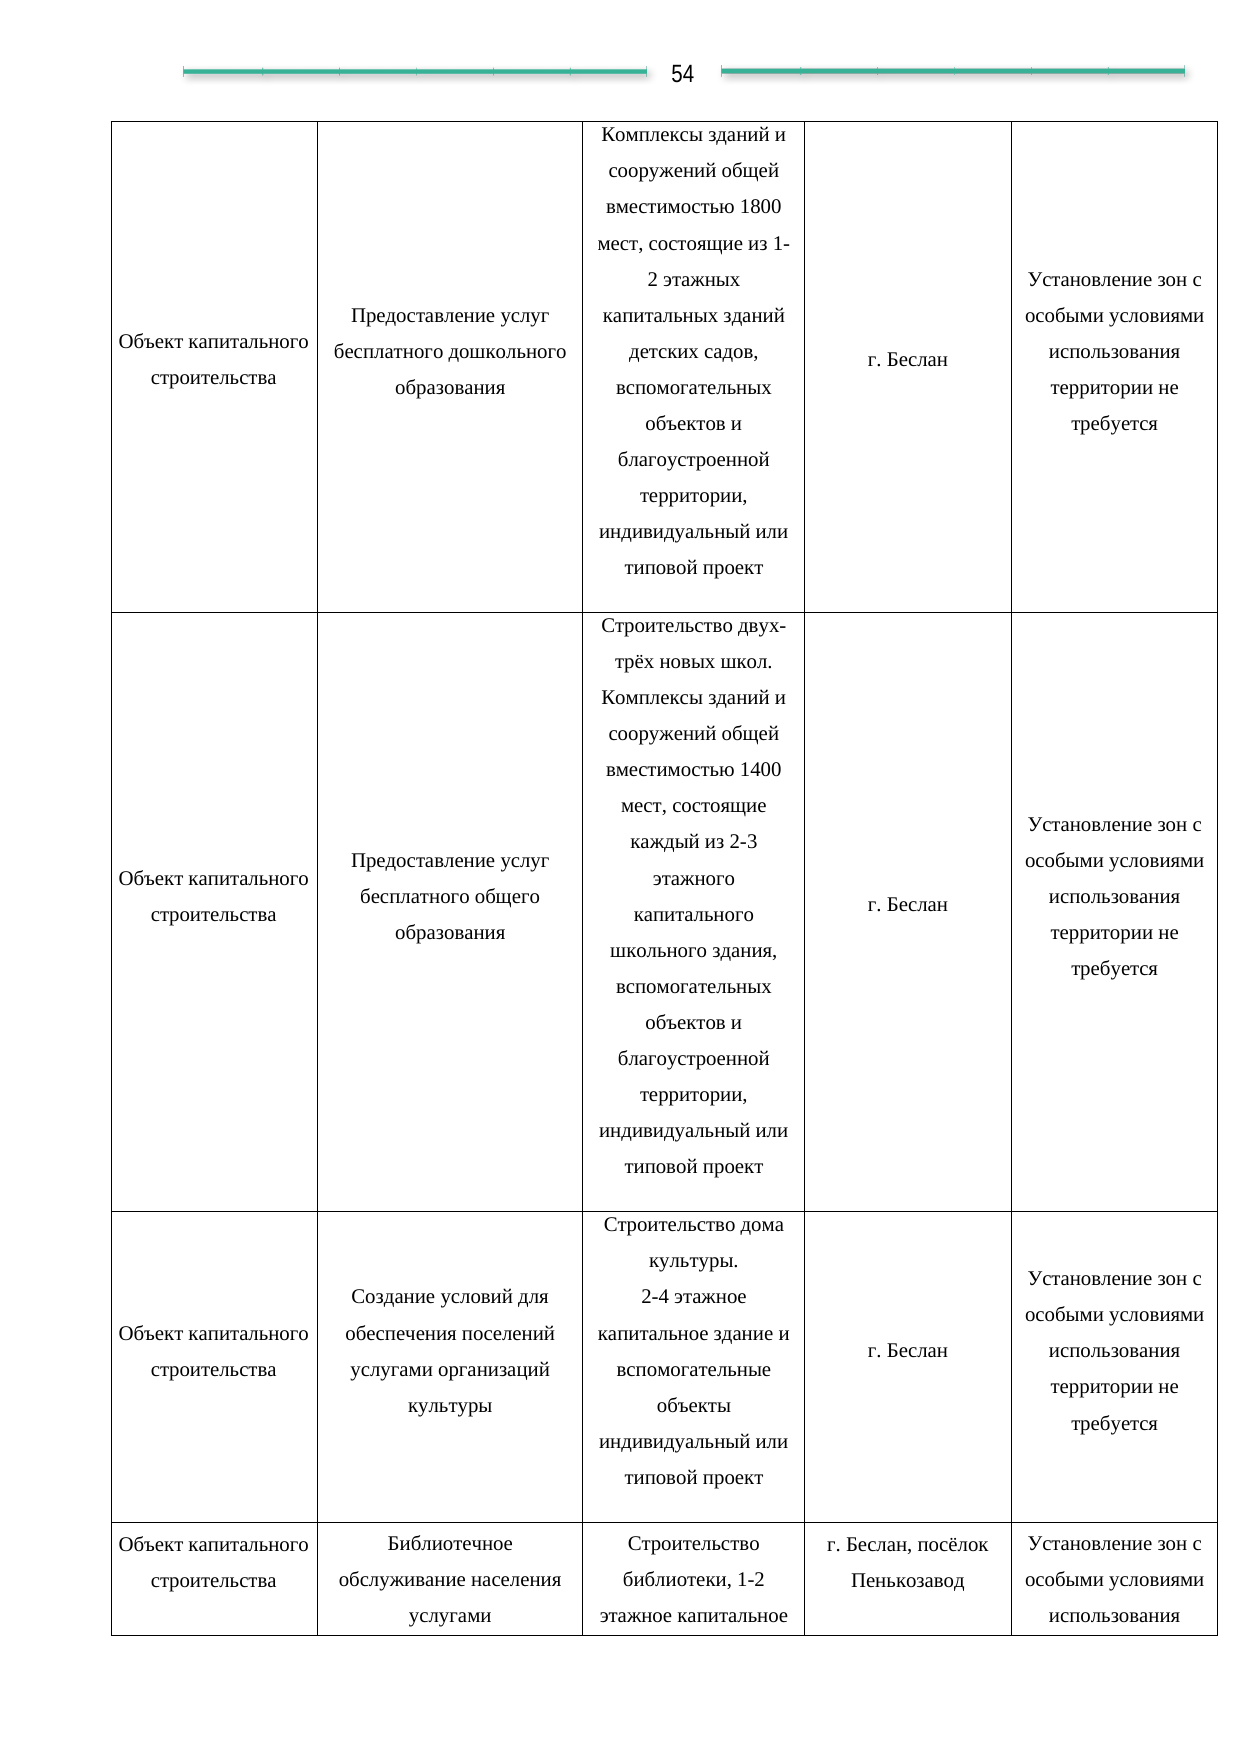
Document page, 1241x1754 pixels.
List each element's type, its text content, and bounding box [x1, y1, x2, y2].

table_cell г. Беслан [805, 613, 1011, 1211]
table_cell Объект капитального строительства [112, 613, 317, 1211]
table_cell Строительство двух-трёх новых школ. Комплексы зданий и сооружений общей вместимостью 1400 мест, состоящие каждый из 2-3 этажного капитального школьного здания, вспомогательных объектов и благоустроенной территории, индивидуальный или типовой проект [583, 613, 804, 1211]
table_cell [1012, 1523, 1217, 1635]
table_cell г. Беслан [805, 122, 1011, 612]
table_cell Строительство дома культуры. 2-4 этажное капитальное здание и вспомогательные объекты индивидуальный или типовой проект [583, 1212, 804, 1522]
table_cell Объект капитального строительства [112, 1212, 317, 1522]
picture [183, 66, 647, 77]
table_cell Установление зон с особыми условиями использования территории не требуется [1012, 1212, 1217, 1522]
table_cell Предоставление услуг бесплатного общего образования [318, 613, 582, 1211]
table_cell Установление зон с особыми условиями использования территории не требуется [1012, 613, 1217, 1211]
picture [721, 65, 1185, 77]
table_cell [112, 1523, 317, 1635]
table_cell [583, 1523, 804, 1635]
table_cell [805, 1523, 1011, 1635]
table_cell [318, 1523, 582, 1635]
table_cell Установление зон с особыми условиями использования территории не требуется [1012, 122, 1217, 612]
table_cell Комплексы зданий и сооружений общей вместимостью 1800 мест, состоящие из 1-2 этажных капитальных зданий детских садов, вспомогательных объектов и благоустроенной территории, индивидуальный или типовой проект [583, 122, 804, 612]
table_cell Объект капитального строительства [112, 122, 317, 612]
table_cell Предоставление услуг бесплатного дошкольного образования [318, 122, 582, 612]
table_cell Создание условий для обеспечения поселений услугами организаций культуры [318, 1212, 582, 1522]
table_cell г. Беслан [805, 1212, 1011, 1522]
